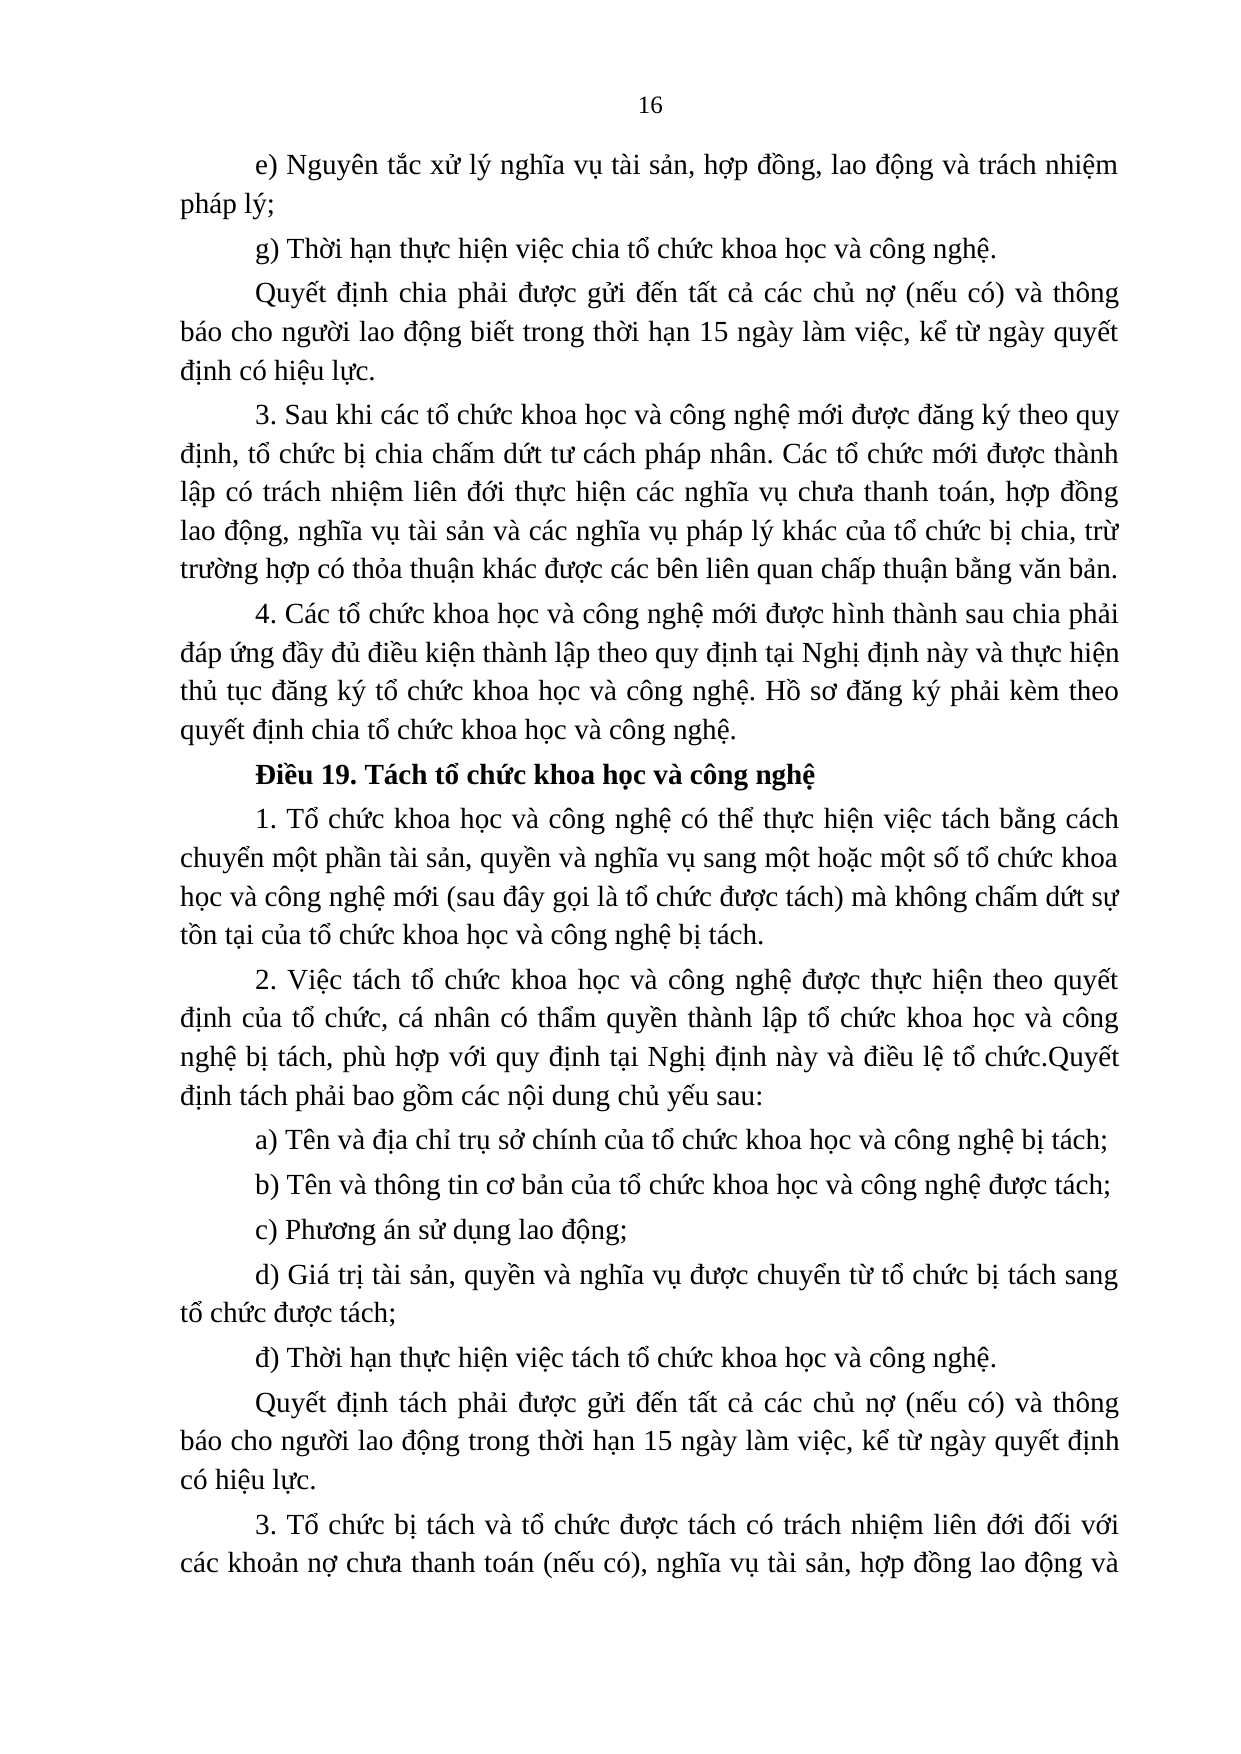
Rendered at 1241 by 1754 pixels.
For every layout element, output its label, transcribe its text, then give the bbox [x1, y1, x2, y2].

text e) Nguyên tắc xử lý nghĩa vụ tài sản, hợp đồng, lao động và trách nhiệm pháp lý; [180, 147, 1120, 219]
text a) Tên và địa chỉ trụ sở chính của tổ chức khoa học và công nghệ bị tách; [180, 1122, 1120, 1156]
text b) Tên và thông tin cơ bản của tổ chức khoa học và công nghệ được tách; [180, 1167, 1120, 1201]
text g) Thời hạn thực hiện việc chia tổ chức khoa học và công nghệ. [180, 231, 1120, 264]
text c) Phương án sử dụng lao động; [180, 1212, 1120, 1246]
text 4. Các tổ chức khoa học và công nghệ mới được hình thành sau chia phải đáp ứng đầy đủ điều kiện thành lập theo quy định tại Nghị định này và thực hiện thủ tục đăng ký tổ chức khoa học và công nghệ. Hồ sơ đăng ký phải kèm theo quyết định chia tổ chức khoa học và công nghệ. [180, 596, 1120, 746]
text Quyết định tách phải được gửi đến tất cả các chủ nợ (nếu có) và thông báo cho người lao động trong thời hạn 15 ngày làm việc, kể từ ngày quyết định có hiệu lực. [180, 1385, 1120, 1496]
text 1. Tổ chức khoa học và công nghệ có thể thực hiện việc tách bằng cách chuyển một phần tài sản, quyền và nghĩa vụ sang một hoặc một số tổ chức khoa học và công nghệ mới (sau đây gọi là tổ chức được tách) mà không chấm dứt sự tồn tại của tổ chức khoa học và công nghệ bị tách. [180, 802, 1120, 951]
text 2. Việc tách tổ chức khoa học và công nghệ được thực hiện theo quyết định của tổ chức, cá nhân có thẩm quyền thành lập tổ chức khoa học và công nghệ bị tách, phù hợp với quy định tại Nghị định này và điều lệ tổ chức.Quyết định tách phải bao gồm các nội dung chủ yếu sau: [180, 962, 1120, 1111]
subtitle Điều 19. Tách tổ chức khoa học và công nghệ [180, 757, 1120, 790]
text Quyết định chia phải được gửi đến tất cả các chủ nợ (nếu có) và thông báo cho người lao động biết trong thời hạn 15 ngày làm việc, kể từ ngày quyết định có hiệu lực. [180, 276, 1120, 386]
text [180, 1507, 1120, 1579]
text d) Giá trị tài sản, quyền và nghĩa vụ được chuyển từ tổ chức bị tách sang tổ chức được tách; [180, 1257, 1120, 1329]
text 3. Sau khi các tổ chức khoa học và công nghệ mới được đăng ký theo quy định, tổ chức bị chia chấm dứt tư cách pháp nhân. Các tổ chức mới được thành lập có trách nhiệm liên đới thực hiện các nghĩa vụ chưa thanh toán, hợp đồng lao động, nghĩa vụ tài sản và các nghĩa vụ pháp lý khác của tổ chức bị chia, trừ trường hợp có thỏa thuận khác được các bên liên quan chấp thuận bằng văn bản. [180, 397, 1120, 585]
text đ) Thời hạn thực hiện việc tách tổ chức khoa học và công nghệ. [180, 1340, 1120, 1374]
